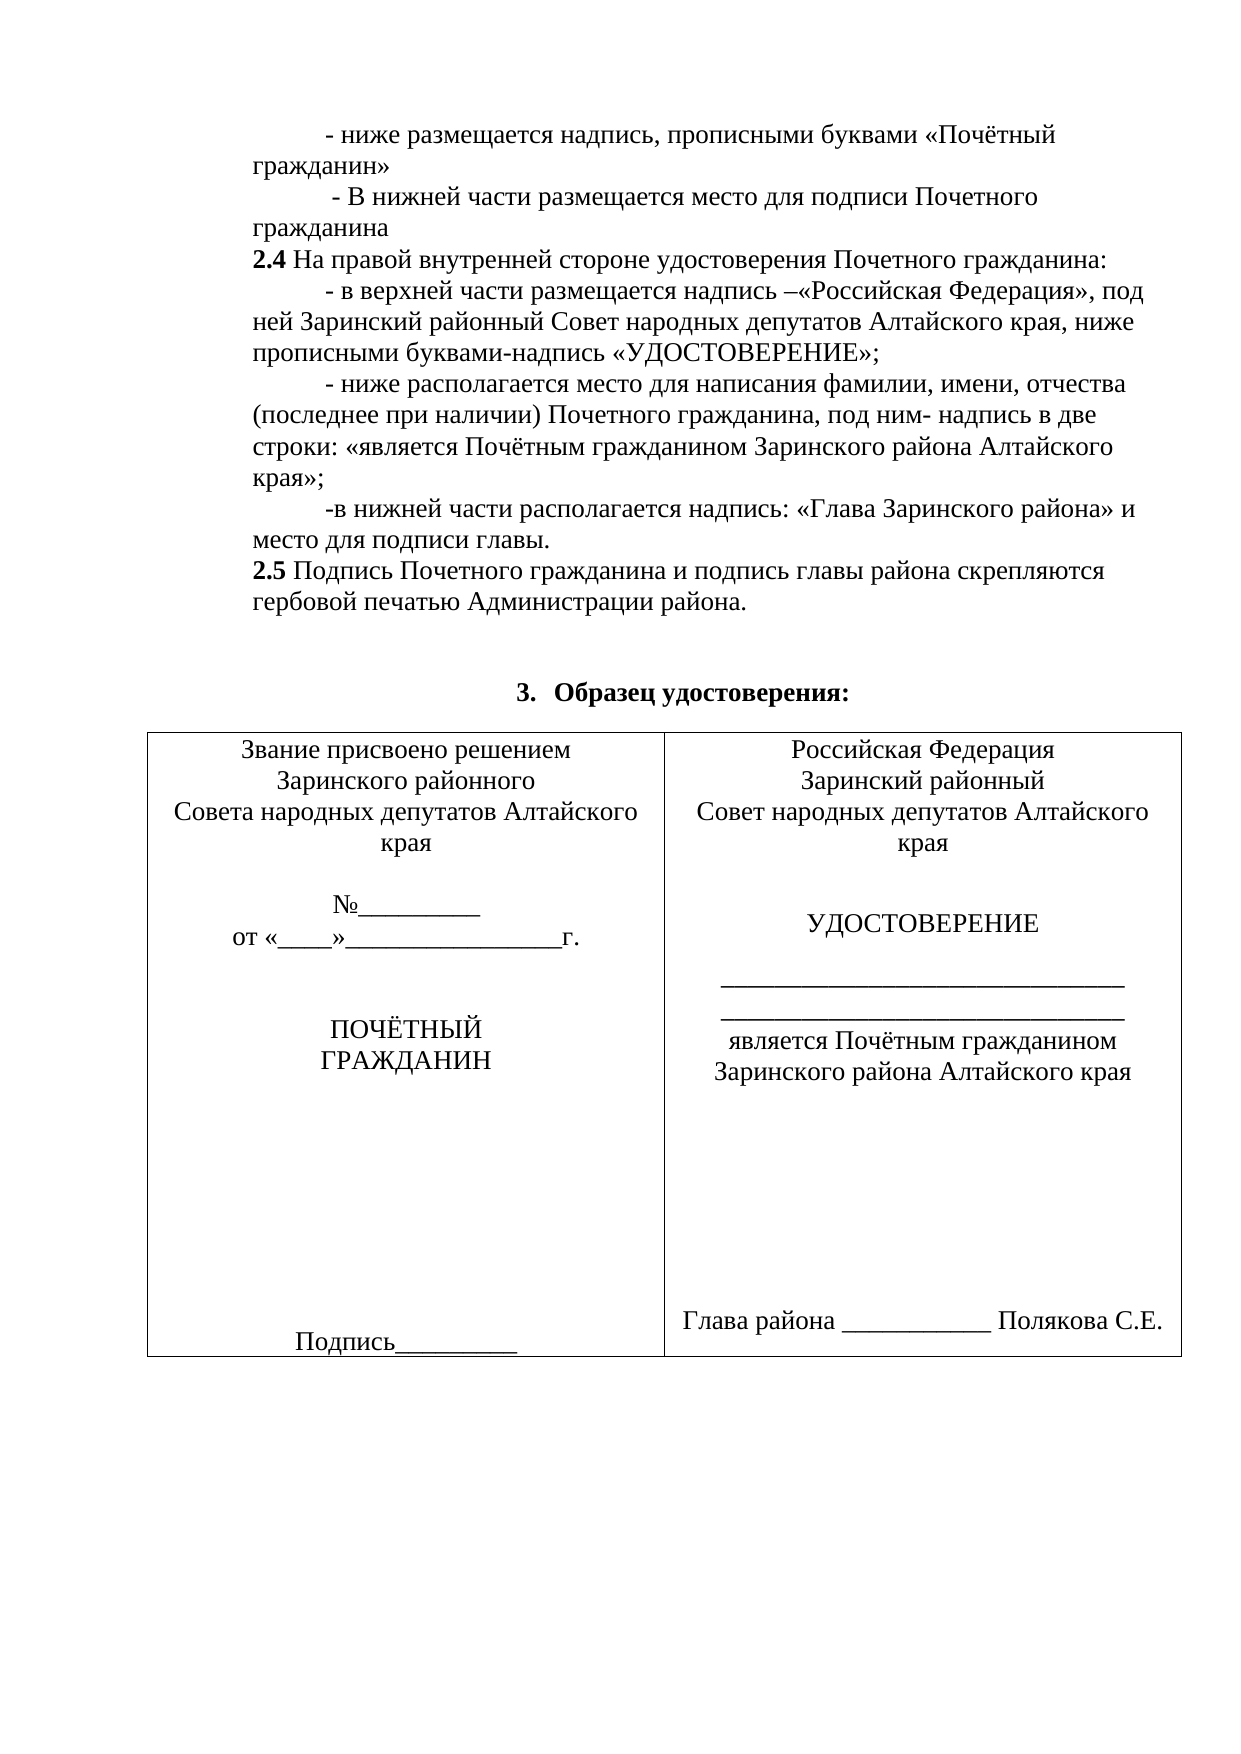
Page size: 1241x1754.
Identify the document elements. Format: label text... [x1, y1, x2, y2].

list - в верхней части размещается надпись –«Российская Федерация», под ней Заринский районный Совет народных депутатов Алтайского края, ниже прописными буквами-надпись «УДОСТОВЕРЕНИЕ»; [252, 274, 1152, 367]
list 2.5 Подпись Почетного гражданина и подпись главы района скрепляются гербовой печатью Администрации района. [252, 554, 1152, 616]
list 2.4 На правой внутренней стороне удостоверения Почетного гражданина: [252, 243, 1152, 274]
table_header Звание присвоено решением Заринского районного Совета народных депутатов Алтайского края №_________ от «____»________________г. ПОЧЁТНЫЙ ГРАЖДАНИН Подпись_________ [148, 733, 664, 1356]
list - ниже размещается надпись, прописными буквами «Почётный гражданин» [252, 118, 1152, 180]
list - ниже располагается место для написания фамилии, имени, отчества (последнее при наличии) Почетного гражданина, под ним- надпись в две строки: «является Почётным гражданином Заринского района Алтайского края»; [252, 367, 1152, 492]
table_header Российская Федерация Заринский районный Совет народных депутатов Алтайского края УДОСТОВЕРЕНИЕ ______________________________ ______________________________ является Почётным гражданином Заринского района Алтайского края Глава района ___________ Полякова С.Е. [665, 733, 1181, 1356]
list - В нижней части размещается место для подписи Почетного гражданина [252, 180, 1152, 243]
list Образец удостоверения: [215, 676, 1152, 707]
list -в нижней части располагается надпись: «Глава Заринского района» и место для подписи главы. [252, 492, 1152, 554]
